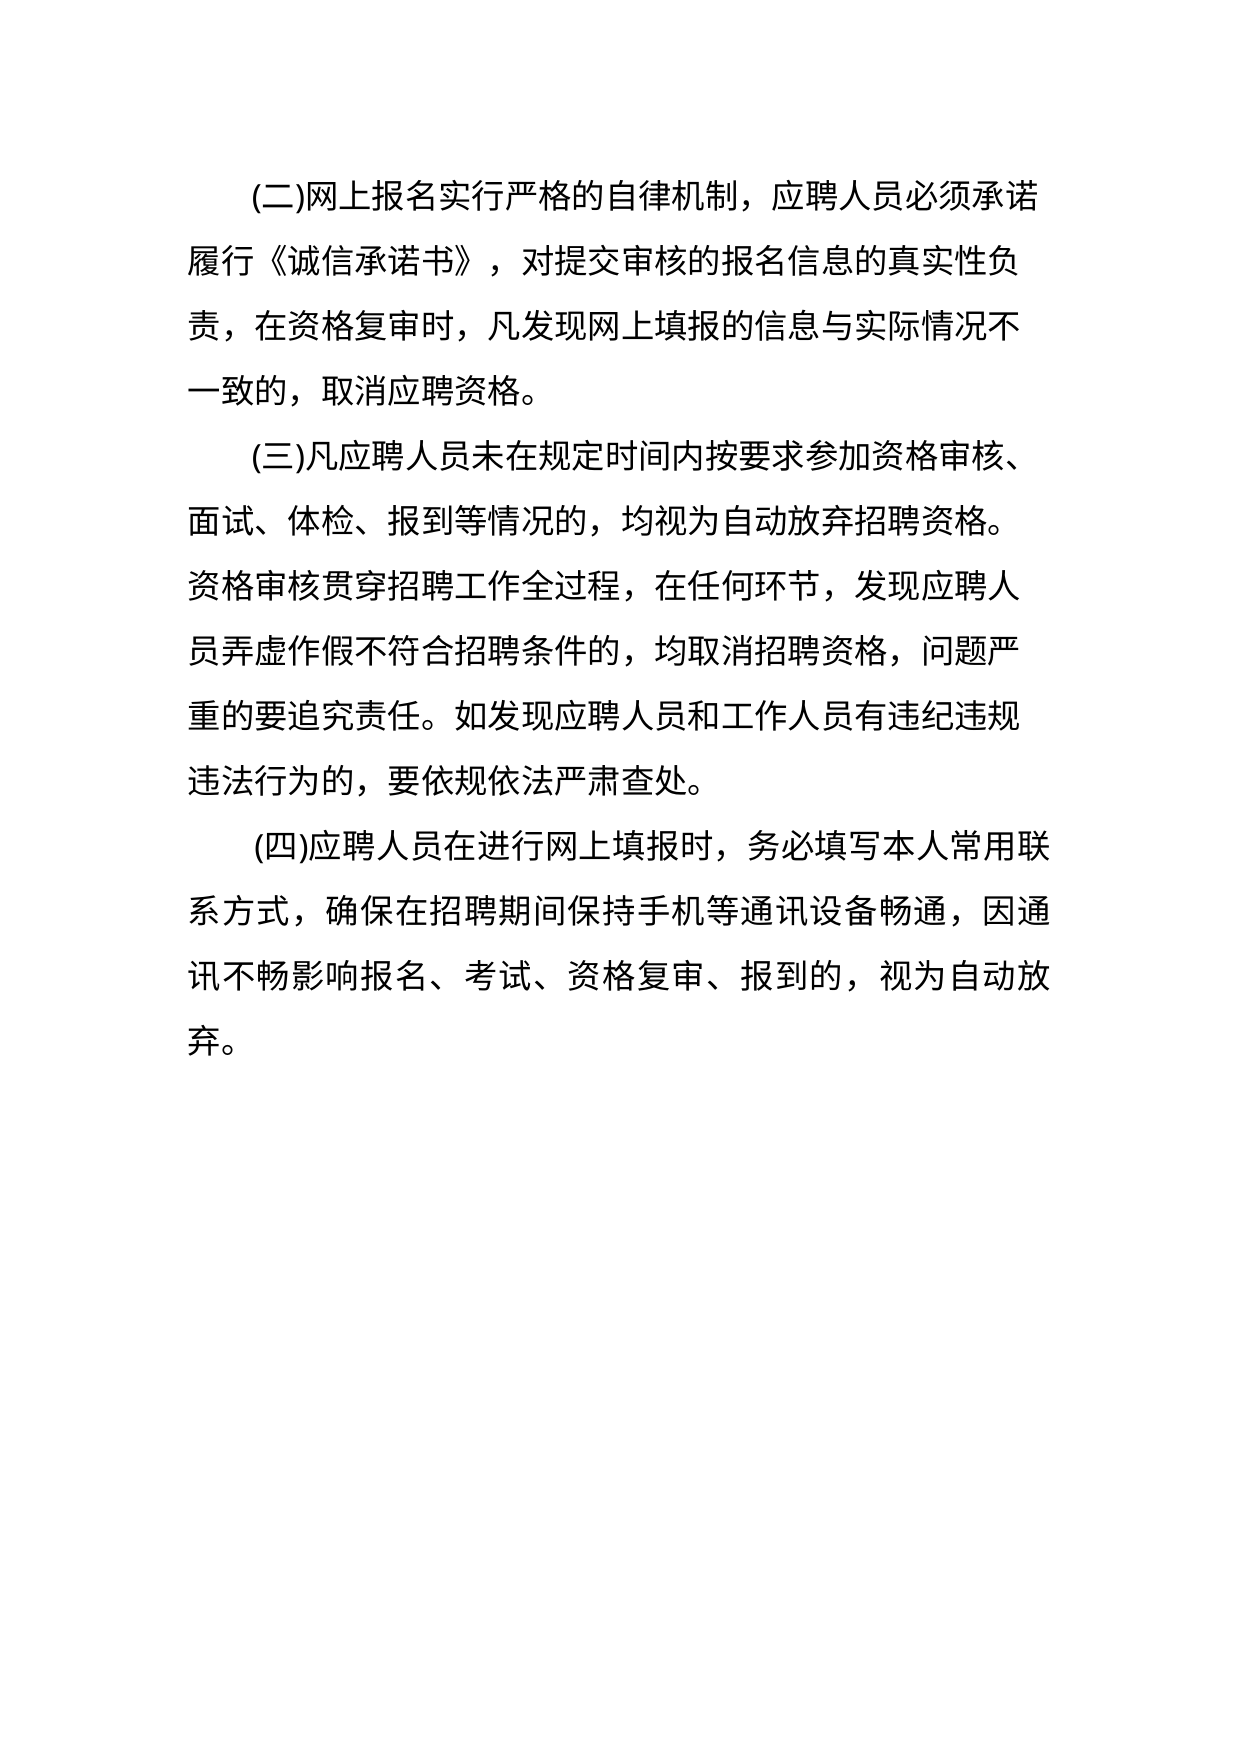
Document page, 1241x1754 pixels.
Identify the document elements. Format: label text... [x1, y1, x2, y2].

text (二)网上报名实行严格的自律机制，应聘人员必须承诺履行《诚信承诺书》，对提交审核的报名信息的真实性负责，在资格复审时，凡发现网上填报的信息与实际情况不一致的，取消应聘资格。 [187, 162, 1053, 422]
text (四)应聘人员在进行网上填报时，务必填写本人常用联系方式，确保在招聘期间保持手机等通讯设备畅通，因通讯不畅影响报名、考试、资格复审、报到的，视为自动放弃。 [187, 812, 1053, 1072]
text (三)凡应聘人员未在规定时间内按要求参加资格审核、面试、体检、报到等情况的，均视为自动放弃招聘资格。资格审核贯穿招聘工作全过程，在任何环节，发现应聘人员弄虚作假不符合招聘条件的，均取消招聘资格，问题严重的要追究责任。如发现应聘人员和工作人员有违纪违规违法行为的，要依规依法严肃查处。 [187, 422, 1053, 812]
